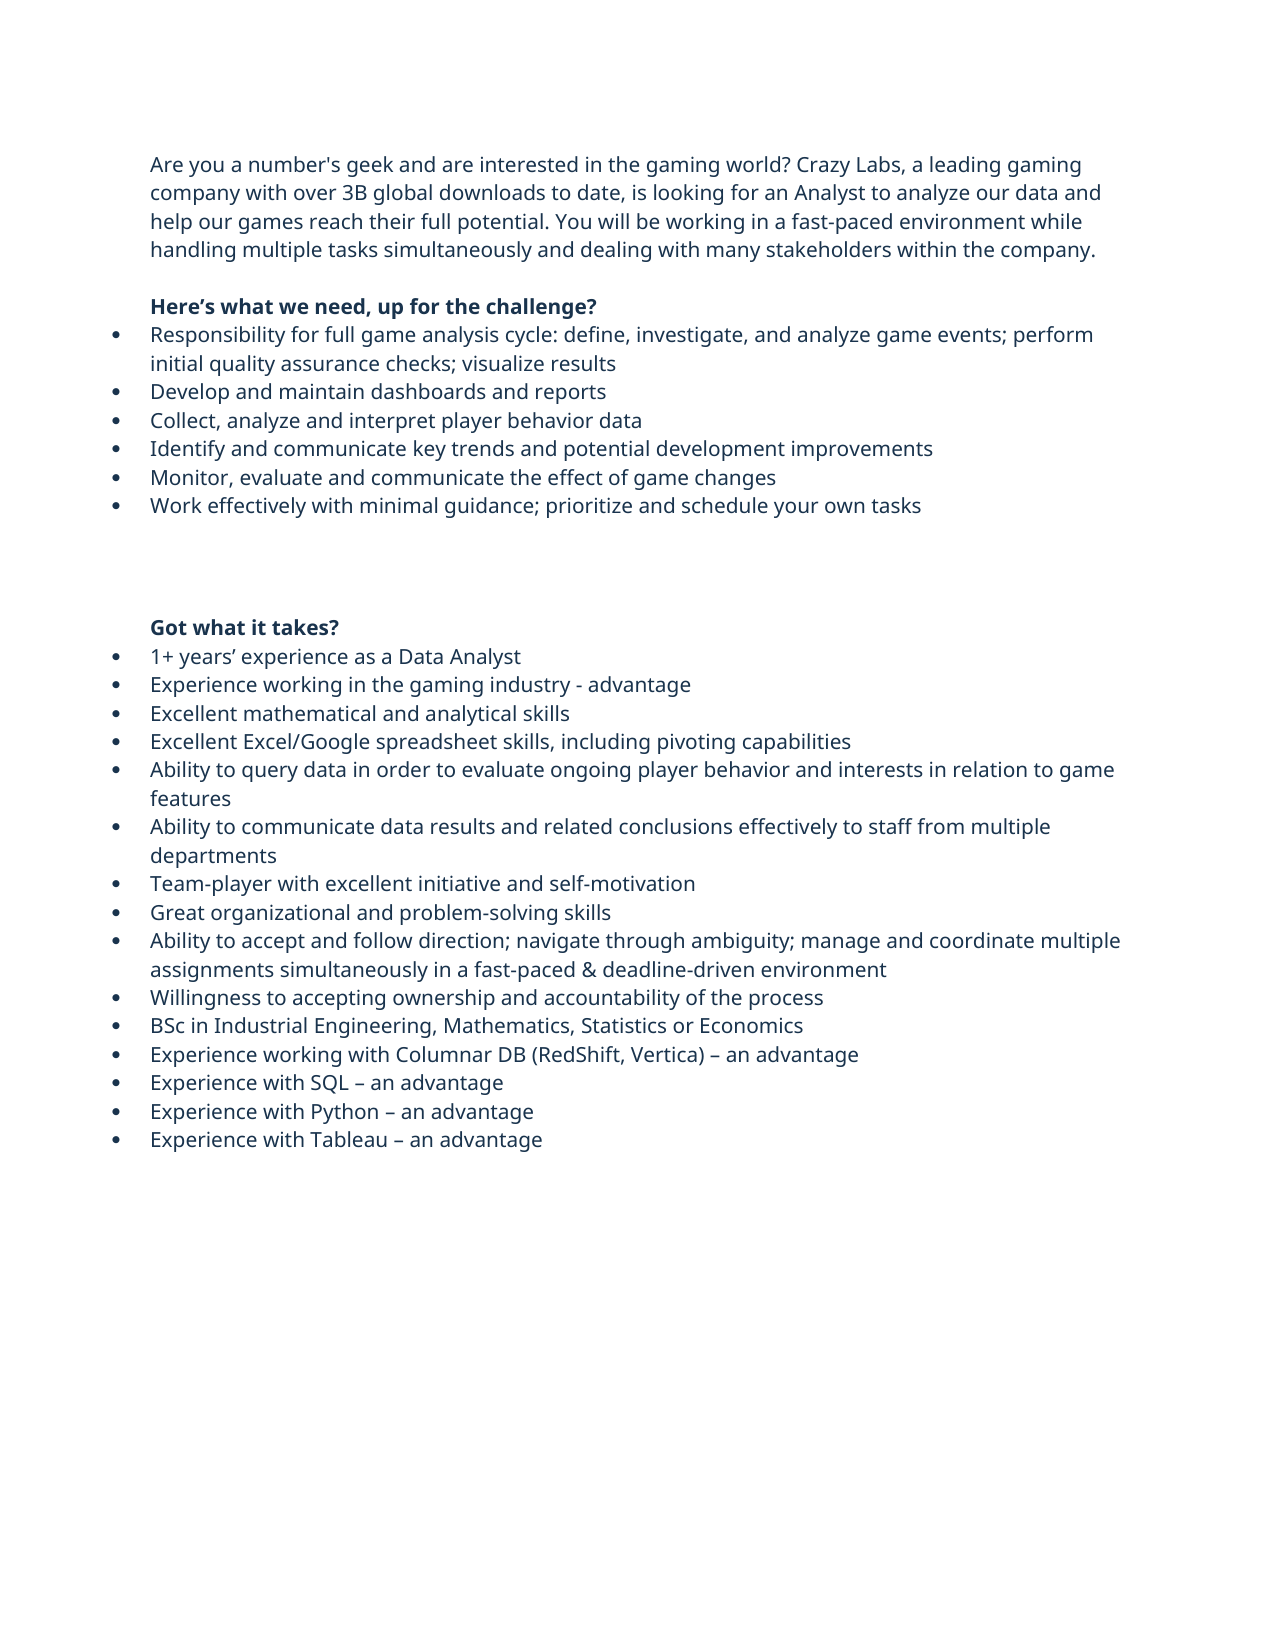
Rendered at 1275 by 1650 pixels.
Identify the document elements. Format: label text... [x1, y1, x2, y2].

list Experience working with Columnar DB (RedShift, Vertica) – an advantage [112, 1040, 1125, 1068]
list Excellent mathematical and analytical skills [112, 699, 1125, 727]
list Ability to accept and follow direction; navigate through ambiguity; manage and coordinate multiple assignments simultaneously in a fast-paced & deadline-driven environment [112, 926, 1125, 983]
list Develop and maintain dashboards and reports [112, 377, 1125, 406]
list Experience working in the gaming industry - advantage [112, 670, 1125, 699]
text Got what it takes? [150, 613, 1125, 642]
text Here’s what we need, up for the challenge? [150, 292, 1125, 321]
list Ability to query data in order to evaluate ongoing player behavior and interests in relation to game features [112, 756, 1125, 812]
list 1+ years’ experience as a Data Analyst [112, 642, 1125, 670]
list Experience with Python – an advantage [112, 1097, 1125, 1125]
list Ability to communicate data results and related conclusions effectively to staff from multiple departments [112, 812, 1125, 869]
list Experience with Tableau – an advantage [112, 1125, 1125, 1154]
list Great organizational and problem-solving skills [112, 898, 1125, 926]
list Work effectively with minimal guidance; prioritize and schedule your own tasks [112, 491, 1125, 520]
text Are you a number's geek and are interested in the gaming world? Crazy Labs, a leading gaming company with over 3B global downloads to date, is looking for an Analyst to analyze our data and help our games reach their full potential. You will be working in a fast-paced environment while handling multiple tasks simultaneously and dealing with many stakeholders within the company. [150, 150, 1125, 264]
list BSc in Industrial Engineering, Mathematics, Statistics or Economics [112, 1012, 1125, 1040]
list Team-player with excellent initiative and self-motivation [112, 869, 1125, 898]
list Experience with SQL – an advantage [112, 1068, 1125, 1097]
list Willingness to accepting ownership and accountability of the process [112, 983, 1125, 1012]
list Responsibility for full game analysis cycle: define, investigate, and analyze game events; perform initial quality assurance checks; visualize results [112, 321, 1125, 377]
list Collect, analyze and interpret player behavior data [112, 406, 1125, 434]
list Monitor, evaluate and communicate the effect of game changes [112, 463, 1125, 491]
list Excellent Excel/Google spreadsheet skills, including pivoting capabilities [112, 727, 1125, 756]
list Identify and communicate key trends and potential development improvements [112, 434, 1125, 463]
